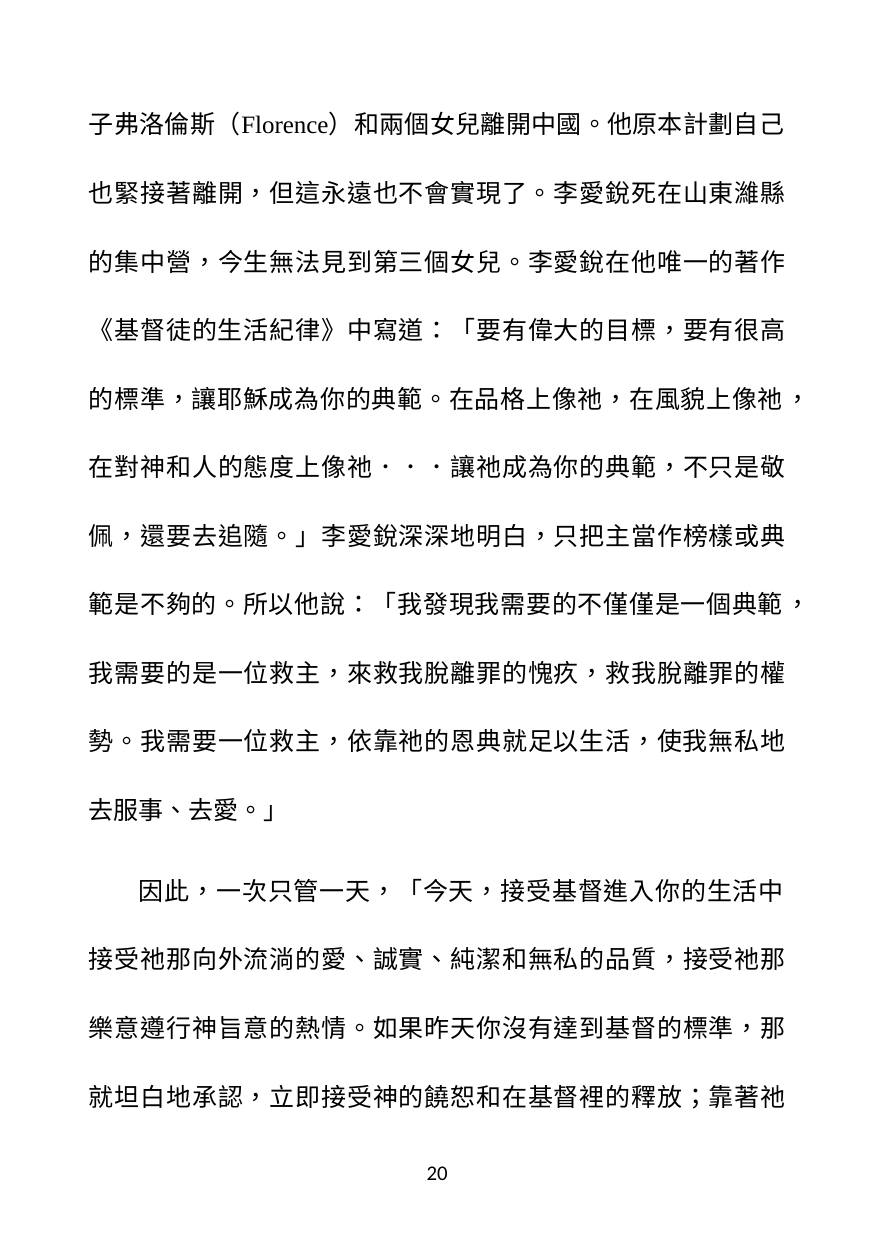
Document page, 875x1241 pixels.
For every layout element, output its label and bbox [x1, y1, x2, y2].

text [89, 89, 785, 843]
text [89, 855, 785, 1129]
